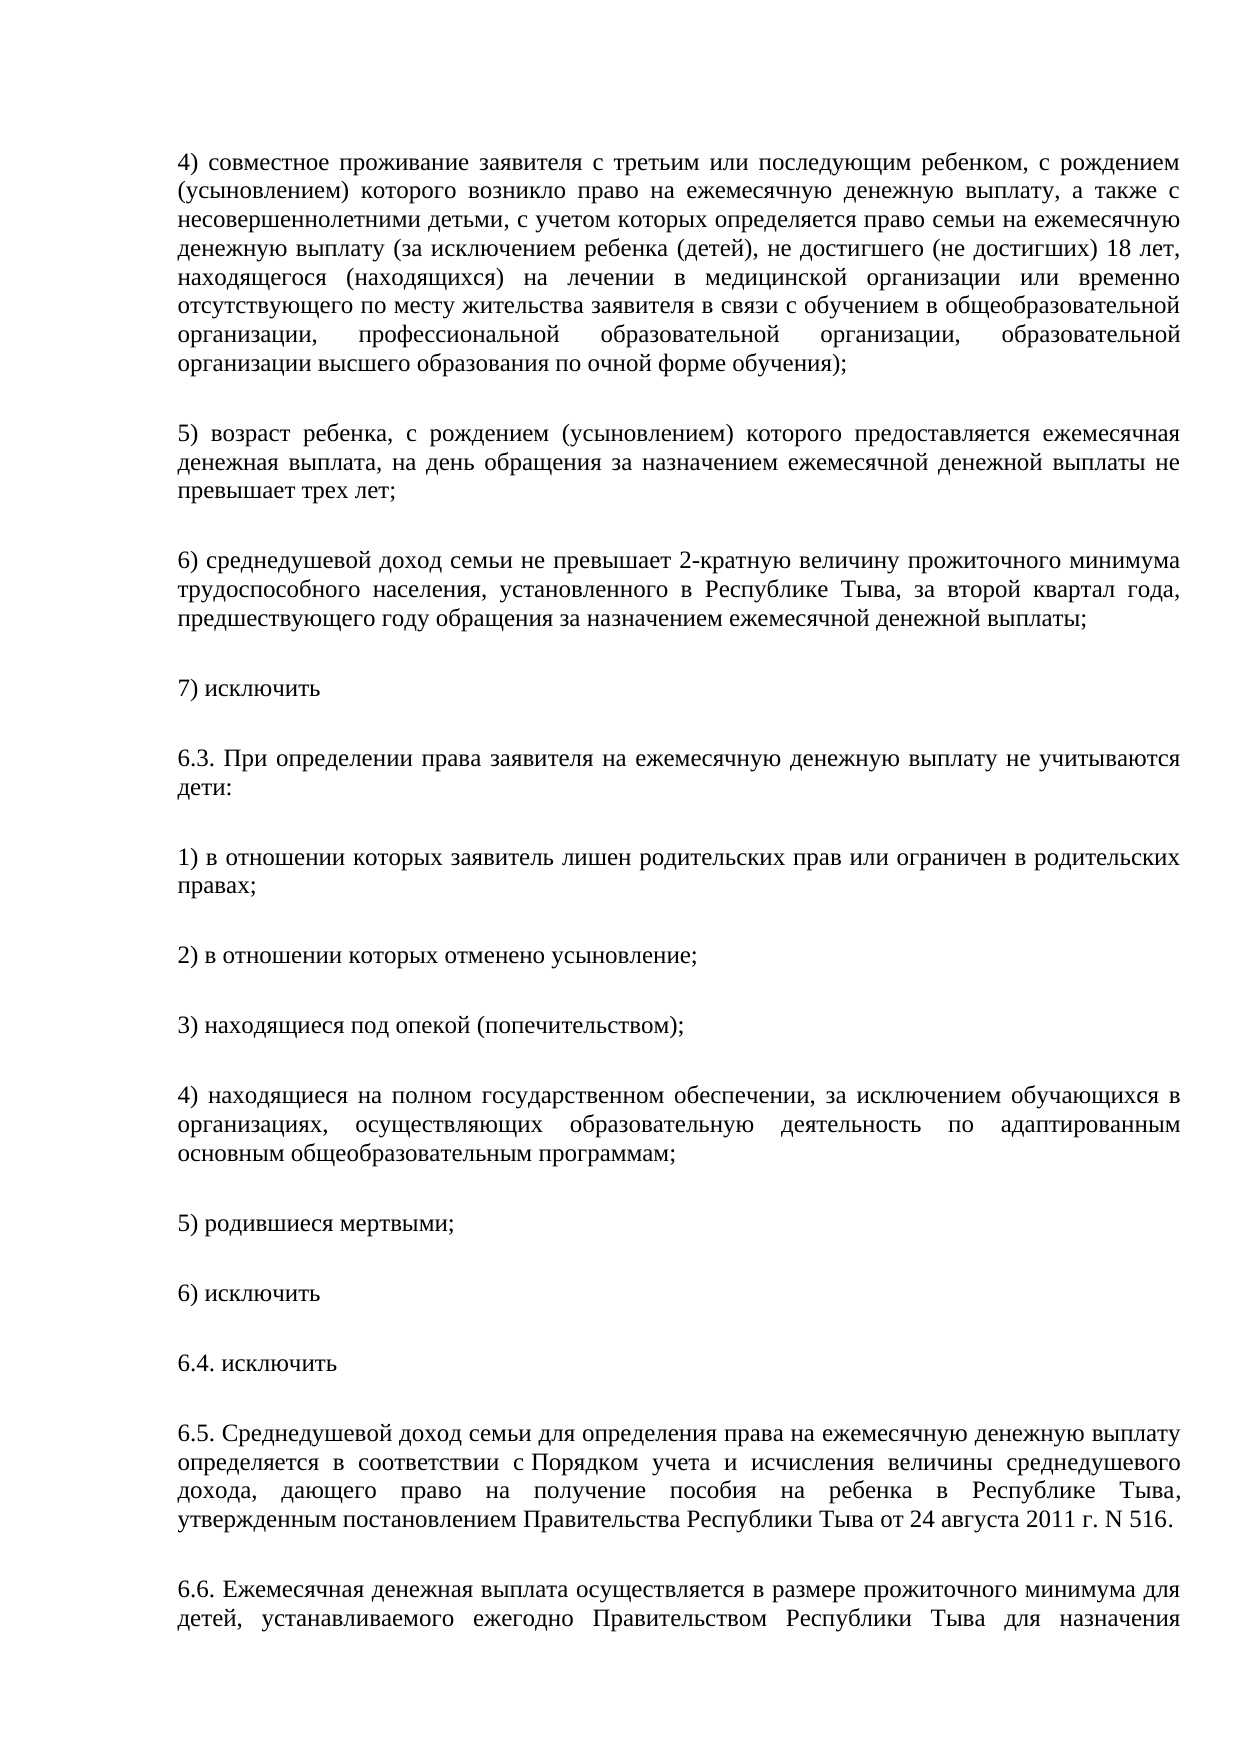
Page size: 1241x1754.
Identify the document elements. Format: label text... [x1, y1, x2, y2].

text 4) совместное проживание заявителя с третьим или последующим ребенком, с рождением (усыновлением) которого возникло право на ежемесячную денежную выплату, а также с несовершеннолетними детьми, с учетом которых определяется право семьи на ежемесячную денежную выплату (за исключением ребенка (детей), не достигшего (не достигших) 18 лет, находящегося (находящихся) на лечении в медицинской организации или временно отсутствующего по месту жительства заявителя в связи с обучением в общеобразовательной организации, профессиональной образовательной организации, образовательной организации высшего образования по очной форме обучения); [177, 118, 1181, 377]
text 1) в отношении которых заявитель лишен родительских прав или ограничен в родительских правах; [177, 813, 1181, 899]
text 6.5. Среднедушевой доход семьи для определения права на ежемесячную денежную выплату определяется в соответствии с Порядком учета и исчисления величины среднедушевого дохода, дающего право на получение пособия на ребенка в Республике Тыва, утвержденным постановлением Правительства Республики Тыва от 24 августа 2011 г. N 516. [177, 1389, 1181, 1533]
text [177, 1546, 1181, 1632]
text 6.3. При определении права заявителя на ежемесячную денежную выплату не учитываются дети: [177, 714, 1181, 801]
text 7) исключить [177, 644, 1181, 702]
text 3) находящиеся под опекой (попечительством); [177, 982, 1181, 1039]
text 4) находящиеся на полном государственном обеспечении, за исключением обучающихся в организациях, осуществляющих образовательную деятельность по адаптированным основным общеобразовательным программам; [177, 1052, 1181, 1167]
text 6) среднедушевой доход семьи не превышает 2-кратную величину прожиточного минимума трудоспособного населения, установленного в Республике Тыва, за второй квартал года, предшествующего году обращения за назначением ежемесячной денежной выплаты; [177, 517, 1181, 632]
text 6) исключить [177, 1249, 1181, 1307]
text 2) в отношении которых отменено усыновление; [177, 912, 1181, 969]
text 6.4. исключить [177, 1319, 1181, 1377]
text 5) родившиеся мертвыми; [177, 1179, 1181, 1237]
text 5) возраст ребенка, с рождением (усыновлением) которого предоставляется ежемесячная денежная выплата, на день обращения за назначением ежемесячной денежной выплаты не превышает трех лет; [177, 389, 1181, 504]
